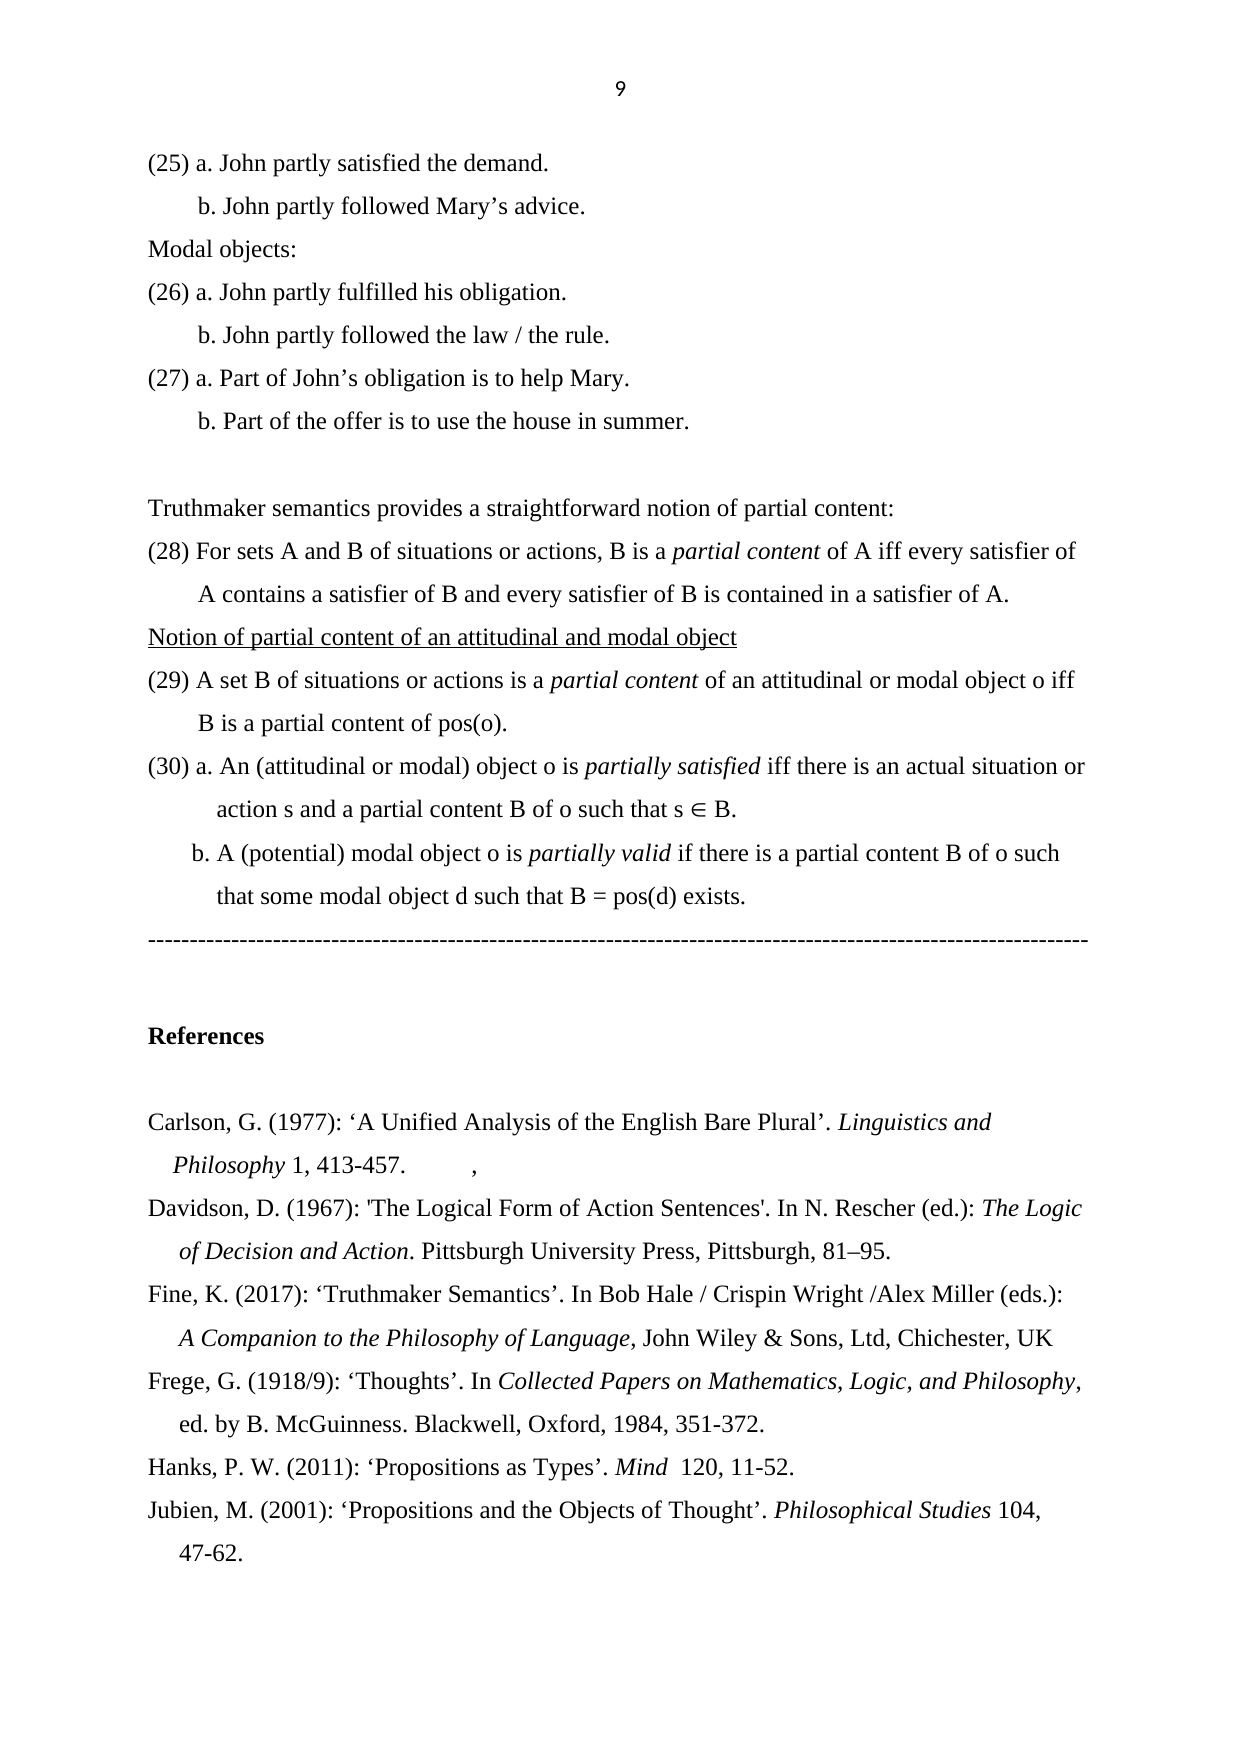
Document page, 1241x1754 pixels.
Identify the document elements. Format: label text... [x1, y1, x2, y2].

text ----------------------------------------------------------------------------------------------------------------- [148, 924, 1093, 953]
text 47-62. [148, 1538, 1093, 1567]
text that some modal object d such that B = pos(d) exists. [148, 881, 1093, 909]
text Truthmaker semantics provides a straightforward notion of partial content: [148, 493, 1093, 521]
text (26) a. John partly fulfilled his obligation. [148, 277, 1093, 306]
text Hanks, P. W. (2011): ‘Propositions as Types’. Mind 120, 11-52. [148, 1452, 1093, 1481]
text b. John partly followed Mary’s advice. [148, 191, 1093, 219]
text (29) A set B of situations or actions is a partial content of an attitudinal or modal object o iff [148, 665, 1093, 694]
text Davidson, D. (1967): 'The Logical Form of Action Sentences'. In N. Rescher (ed.): The Logic [148, 1193, 1093, 1222]
text of Decision and Action. Pittsburgh University Press, Pittsburgh, 81–95. [148, 1236, 1093, 1265]
text Frege, G. (1918/9): ‘Thoughts’. In Collected Papers on Mathematics, Logic, and Philosophy, [148, 1366, 1093, 1394]
text b. A (potential) modal object o is partially valid if there is a partial content B of o such [148, 838, 1093, 866]
text B is a partial content of pos(o). [148, 708, 1093, 737]
text A contains a satisfier of B and every satisfier of B is contained in a satisfier of A. [148, 579, 1093, 608]
text Philosophy 1, 413-457. , [148, 1150, 1093, 1179]
text action s and a partial content B of o such that s B. [148, 794, 1093, 823]
text A Companion to the Philosophy of Language, John Wiley & Sons, Ltd, Chichester, UK [148, 1323, 1093, 1351]
text (27) a. Part of John’s obligation is to help Mary. [148, 363, 1093, 392]
text b. John partly followed the law / the rule. [148, 320, 1093, 349]
text Jubien, M. (2001): ‘Propositions and the Objects of Thought’. Philosophical Studies 104, [148, 1495, 1093, 1524]
text (30) a. An (attitudinal or modal) object o is partially satisfied iff there is an actual situation or [148, 751, 1093, 780]
text References [148, 1021, 1093, 1049]
text Carlson, G. (1977): ‘A Unified Analysis of the English Bare Plural’. Linguistics and [148, 1107, 1093, 1136]
text (25) a. John partly satisfied the demand. [148, 148, 1093, 176]
text Fine, K. (2017): ‘Truthmaker Semantics’. In Bob Hale / Crispin Wright /Alex Miller (eds.): [148, 1279, 1093, 1308]
text Modal objects: [148, 234, 1093, 263]
text b. Part of the offer is to use the house in summer. [148, 406, 1093, 435]
text Notion of partial content of an attitudinal and modal object [148, 622, 1093, 651]
text (28) For sets A and B of situations or actions, B is a partial content of A iff every satisfier of [148, 536, 1093, 564]
text ed. by B. McGuinness. Blackwell, Oxford, 1984, 351-372. [148, 1409, 1093, 1438]
